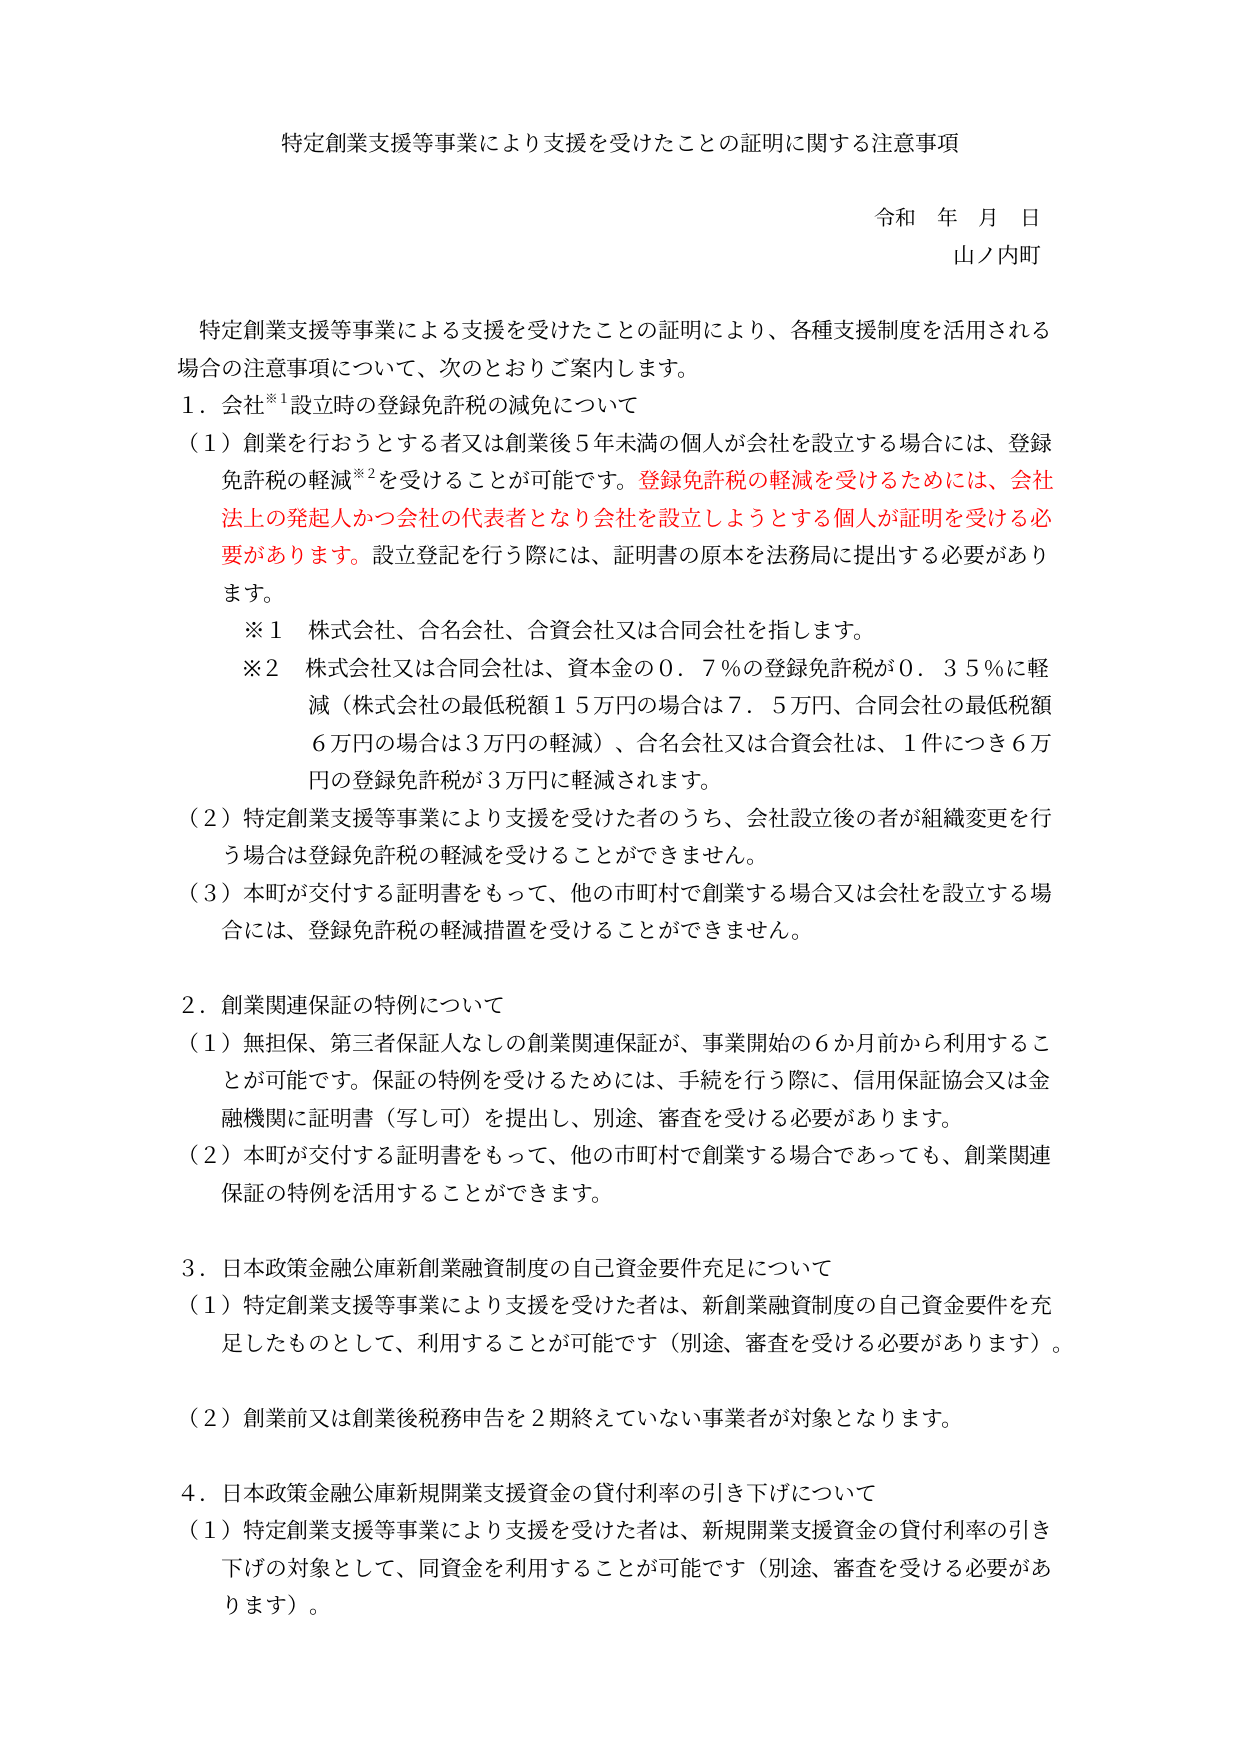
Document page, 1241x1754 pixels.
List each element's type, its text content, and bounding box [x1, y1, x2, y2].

text 特定創業支援等事業により支援を受けたことの証明に関する注意事項 [177, 123, 1063, 160]
text （２）本町が交付する証明書をもって、他の市町村で創業する場合であっても、創業関連保証の特例を活用することができます。 [177, 1135, 1063, 1210]
text 特定創業支援等事業による支援を受けたことの証明により、各種支援制度を活用される場合の注意事項について、次のとおりご案内します。 [177, 310, 1063, 385]
text （２）特定創業支援等事業により支援を受けた者のうち、会社設立後の者が組織変更を行う場合は登録免許税の軽減を受けることができません。 [177, 798, 1063, 873]
text （１）特定創業支援等事業により支援を受けた者は、新創業融資制度の自己資金要件を充足したものとして、利用することが可能です（別途、審査を受ける必要があります）。 [177, 1285, 1063, 1398]
text ３．日本政策金融公庫新創業融資制度の自己資金要件充足について [177, 1248, 1063, 1285]
text （１）無担保、第三者保証人なしの創業関連保証が、事業開始の６か月前から利用することが可能です。保証の特例を受けるためには、手続を行う際に、信用保証協会又は金融機関に証明書（写し可）を提出し、別途、審査を受ける必要があります。 [177, 1023, 1063, 1135]
text １．会社※１設立時の登録免許税の減免について [177, 385, 1063, 423]
text （２）創業前又は創業後税務申告を２期終えていない事業者が対象となります。 [177, 1398, 1063, 1435]
text （１）特定創業支援等事業により支援を受けた者は、新規開業支援資金の貸付利率の引き下げの対象として、同資金を利用することが可能です（別途、審査を受ける必要があります）。 [177, 1510, 1063, 1623]
text 令和 年 月 日 [177, 198, 1041, 235]
text 山ノ内町 [177, 235, 1041, 273]
text ４．日本政策金融公庫新規開業支援資金の貸付利率の引き下げについて [177, 1473, 1063, 1510]
text （１）創業を行おうとする者又は創業後５年未満の個人が会社を設立する場合には、登録免許税の軽減※２を受けることが可能です。登録免許税の軽減を受けるためには、会社法上の発起人かつ会社の代表者となり会社を設立しようとする個人が証明を受ける必要があります。設立登記を行う際には、証明書の原本を法務局に提出する必要があります。 [177, 423, 1063, 610]
text ※１ 株式会社、合名会社、合資会社又は合同会社を指します。 [177, 610, 1063, 648]
text （３）本町が交付する証明書をもって、他の市町村で創業する場合又は会社を設立する場合には、登録免許税の軽減措置を受けることができません。 [177, 873, 1063, 948]
text ※２ 株式会社又は合同会社は、資本金の０．７％の登録免許税が０．３５％に軽減（株式会社の最低税額１５万円の場合は７．５万円、合同会社の最低税額６万円の場合は３万円の軽減）、合名会社又は合資会社は、１件につき６万円の登録免許税が３万円に軽減されます。 [243, 648, 1063, 798]
text ２．創業関連保証の特例について [177, 985, 1063, 1023]
